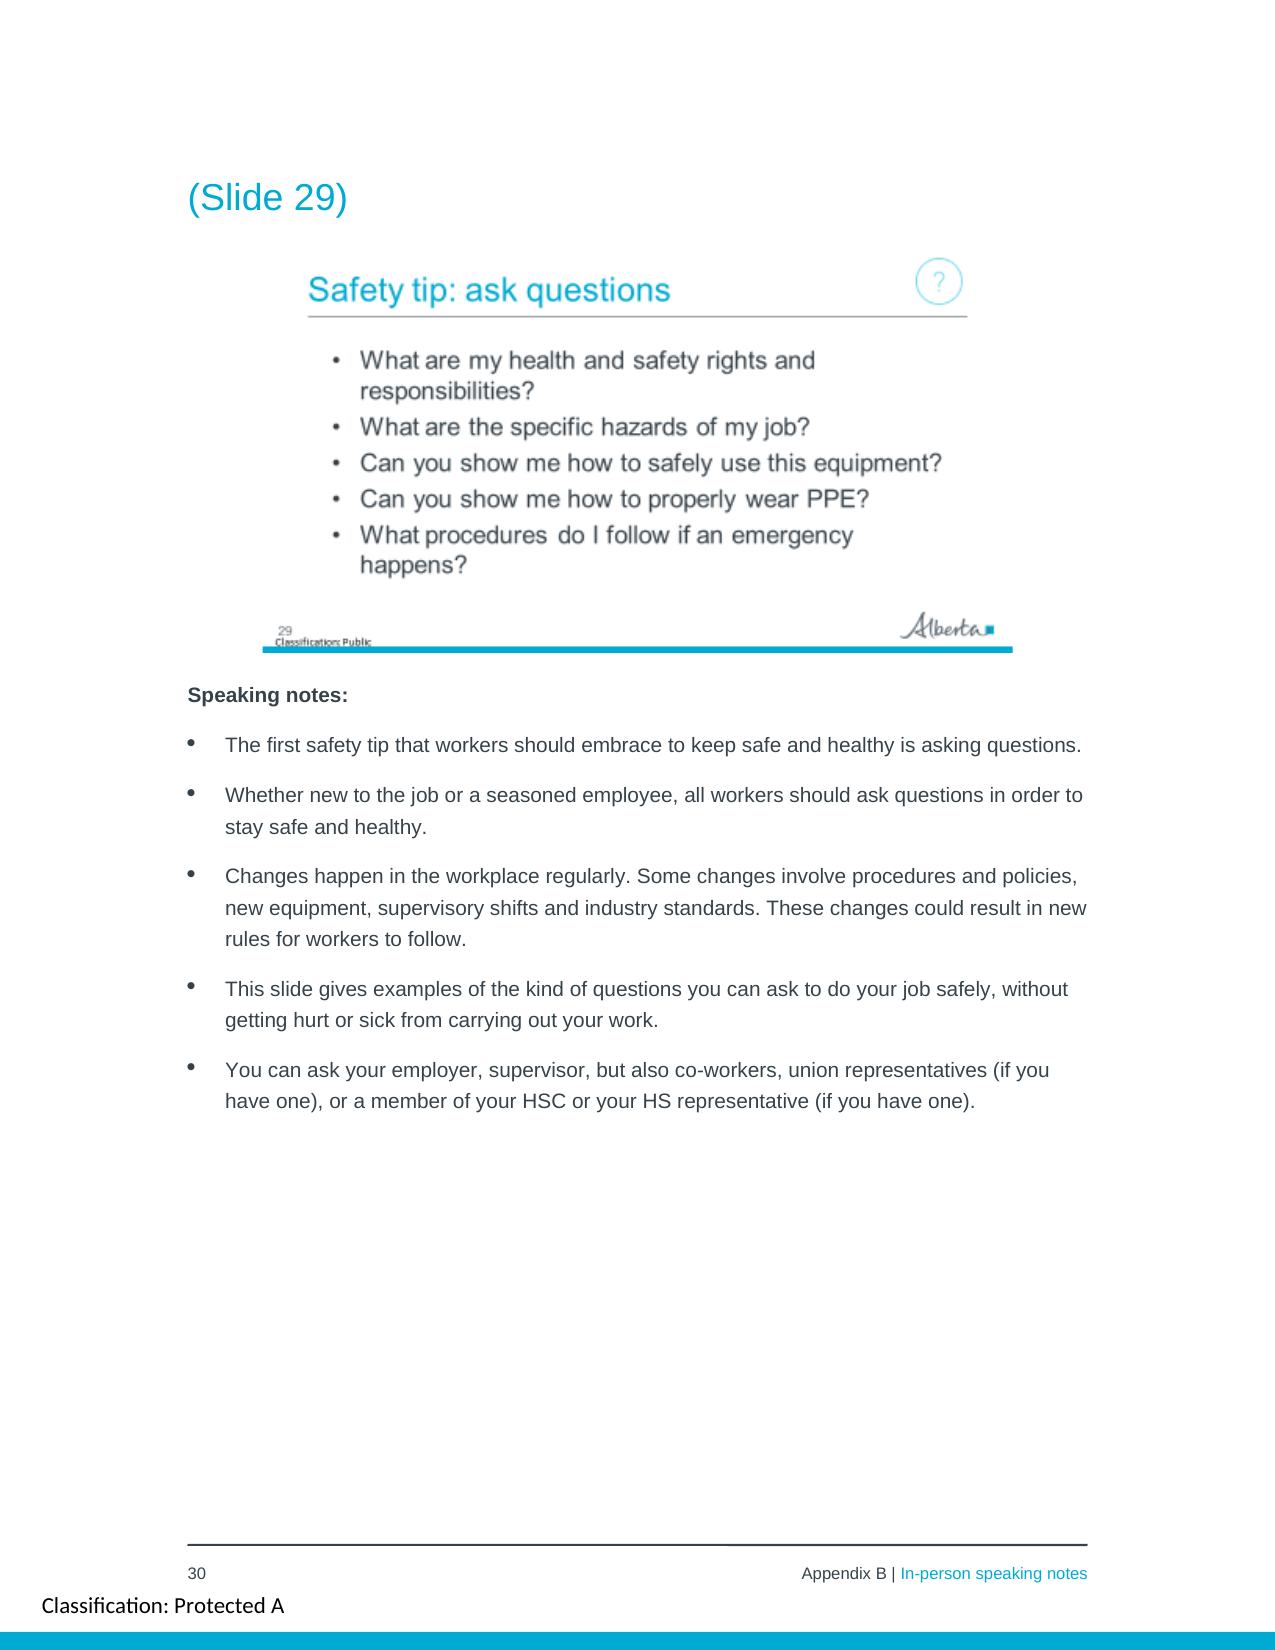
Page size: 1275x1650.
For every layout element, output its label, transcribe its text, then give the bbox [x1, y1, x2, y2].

text Changes happen in the workplace regularly. Some changes involve procedures and policies, new equipment, supervisory shifts and industry standards. These changes could result in new rules for workers to follow. [187, 864, 1087, 951]
subtitle (Slide 29) [187, 175, 1087, 218]
text Whether new to the job or a seasoned employee, all workers should ask questions in order to stay safe and healthy. [187, 783, 1087, 838]
text This slide gives examples of the kind of questions you can ask to do your job safely, without getting hurt or sick from carrying out your work. [187, 977, 1087, 1032]
text The first safety tip that workers should embrace to keep safe and healthy is asking questions. [187, 733, 1087, 757]
text Speaking notes: [187, 683, 1087, 707]
picture [262, 230, 1013, 646]
text You can ask your employer, supervisor, but also co-workers, union representatives (if you have one), or a member of your HSC or your HS representative (if you have one). [187, 1058, 1087, 1113]
